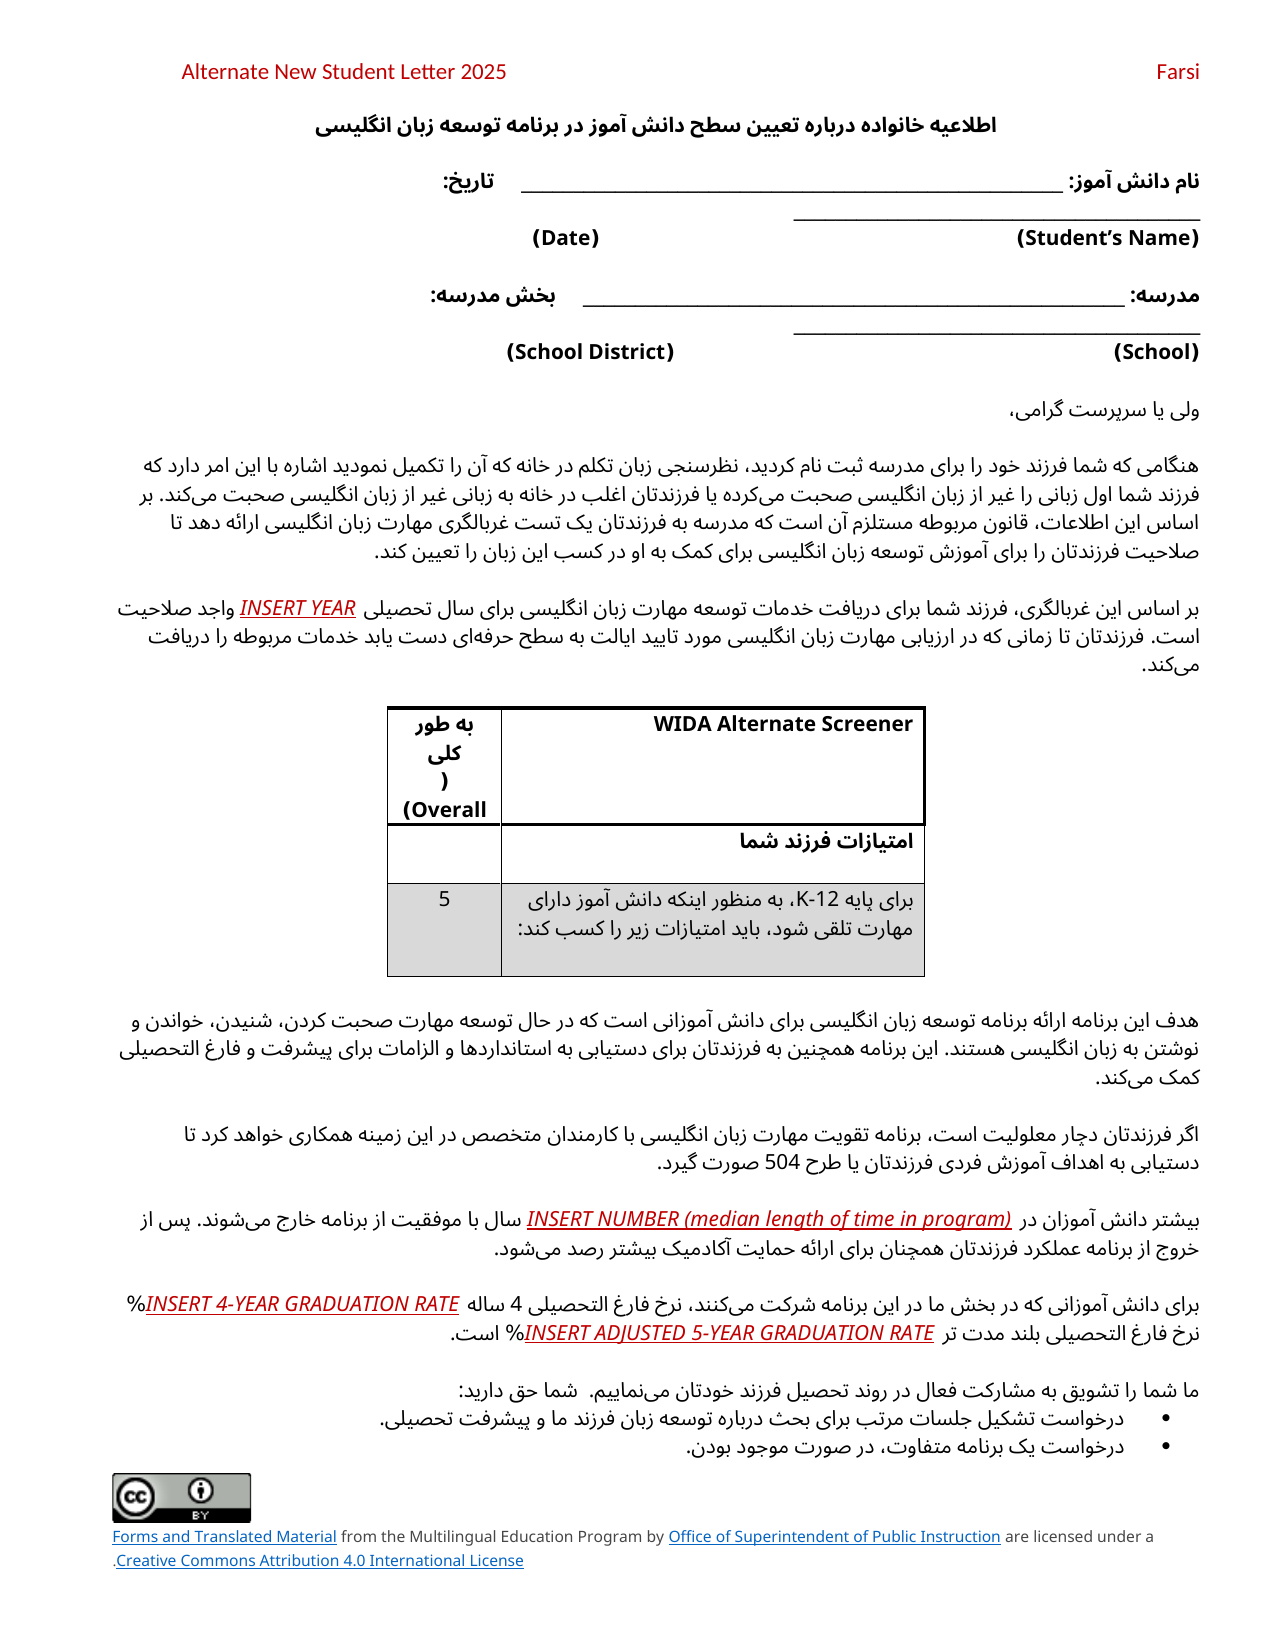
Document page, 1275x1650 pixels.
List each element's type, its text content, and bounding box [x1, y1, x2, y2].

table_cell امتیازات فرزند شما [502, 826, 924, 883]
table_cell برای پایه K-12، به منظور اینکه دانش آموز دارای مهارت تلقی شود، باید امتیازات زیر را کسب کند: [502, 884, 924, 976]
text نام دانش آموز: ____________________________________________________ تاریخ: _______________________________________ [112, 166, 1200, 223]
text (Student’s Name) (Date) [112, 223, 1200, 251]
text مدرسه: ____________________________________________________ بخش مدرسه: _______________________________________ [112, 251, 1200, 337]
text بیشتر دانش آموزان در INSERT NUMBER (median length of time in program) سال با موفقیت از برنامه خارج می‌شوند. پس از خروج از برنامه عملکرد فرزندتان همچنان برای ارائه حمایت آکادمیک بیشتر رصد می‌شود. [112, 1204, 1200, 1261]
text هنگامی که شما فرزند خود را برای مدرسه ثبت نام کردید، نظرسنجی زبان تکلم در خانه که آن را تکمیل نمودید اشاره با این امر دارد که فرزند شما اول زبانی را غیر از زبان انگلیسی صحبت می‌کرده یا فرزندتان اغلب در خانه به زبانی غیر از زبان انگلیسی صحبت می‌کند. بر اساس این اطلاعات، قانون مربوطه مستلزم آن است که مدرسه به فرزندتان یک تست غربالگری مهارت زبان انگلیسی ارائه دهد تا صلاحیت فرزندتان را برای آموزش توسعه زبان انگلیسی برای کمک به او در کسب این زبان را تعیین کند. [112, 451, 1200, 564]
list درخواست تشکیل جلسات مرتب برای بحث درباره توسعه زبان فرزند ما و پیشرفت تحصیلی. [112, 1403, 1162, 1432]
table_header به طور کلی (Overall) [388, 710, 501, 823]
table_cell 5 [388, 883, 501, 976]
list درخواست یک برنامه متفاوت، در صورت موجود بودن. [112, 1432, 1162, 1460]
text ما شما را تشویق به مشارکت فعال در روند تحصیل فرزند خودتان می‌نماییم. شما حق دارید: [112, 1375, 1200, 1403]
text (School) (School District) [112, 337, 1200, 365]
text ولی یا سرپرست گرامی، [112, 394, 1200, 422]
table_cell [388, 823, 501, 883]
text برای دانش آموزانی که در بخش ما در این برنامه شرکت می‌کنند، نرخ فارغ التحصیلی 4 ساله INSERT 4-YEAR GRADUATION RATE% نرخ فارغ التحصیلی بلند مدت تر INSERT ADJUSTED 5-YEAR GRADUATION RATE% است. [112, 1289, 1200, 1346]
picture [112, 1473, 252, 1523]
text بر اساس این غربالگری، فرزند شما برای دریافت خدمات توسعه مهارت زبان انگلیسی برای سال تحصیلی INSERT YEAR واجد صلاحیت است. فرزندتان تا زمانی که در ارزیابی مهارت زبان انگلیسی مورد تایید ایالت به سطح حرفه‌ای دست یابد خدمات مربوطه را دریافت می‌کند. [112, 593, 1200, 678]
text هدف این برنامه ارائه برنامه توسعه زبان انگلیسی برای دانش آموزانی است که در حال توسعه مهارت صحبت کردن، شنیدن، خواندن و نوشتن به زبان انگلیسی هستند. این برنامه همچنین به فرزندتان برای دستیابی به استانداردها و الزامات برای پیشرفت و فارغ التحصیلی کمک می‌کند. [112, 1005, 1200, 1090]
table_header WIDA Alternate Screener [502, 710, 923, 823]
text اگر فرزندتان دچار معلولیت است، برنامه تقویت مهارت زبان انگلیسی با کارمندان متخصص در این زمینه همکاری خواهد کرد تا دستیابی به اهداف آموزش فردی فرزندتان یا طرح 504 صورت گیرد. [112, 1119, 1200, 1176]
text اطلاعیه خانواده درباره تعیین سطح دانش آموز در برنامه توسعه زبان انگلیسی [112, 110, 1200, 166]
